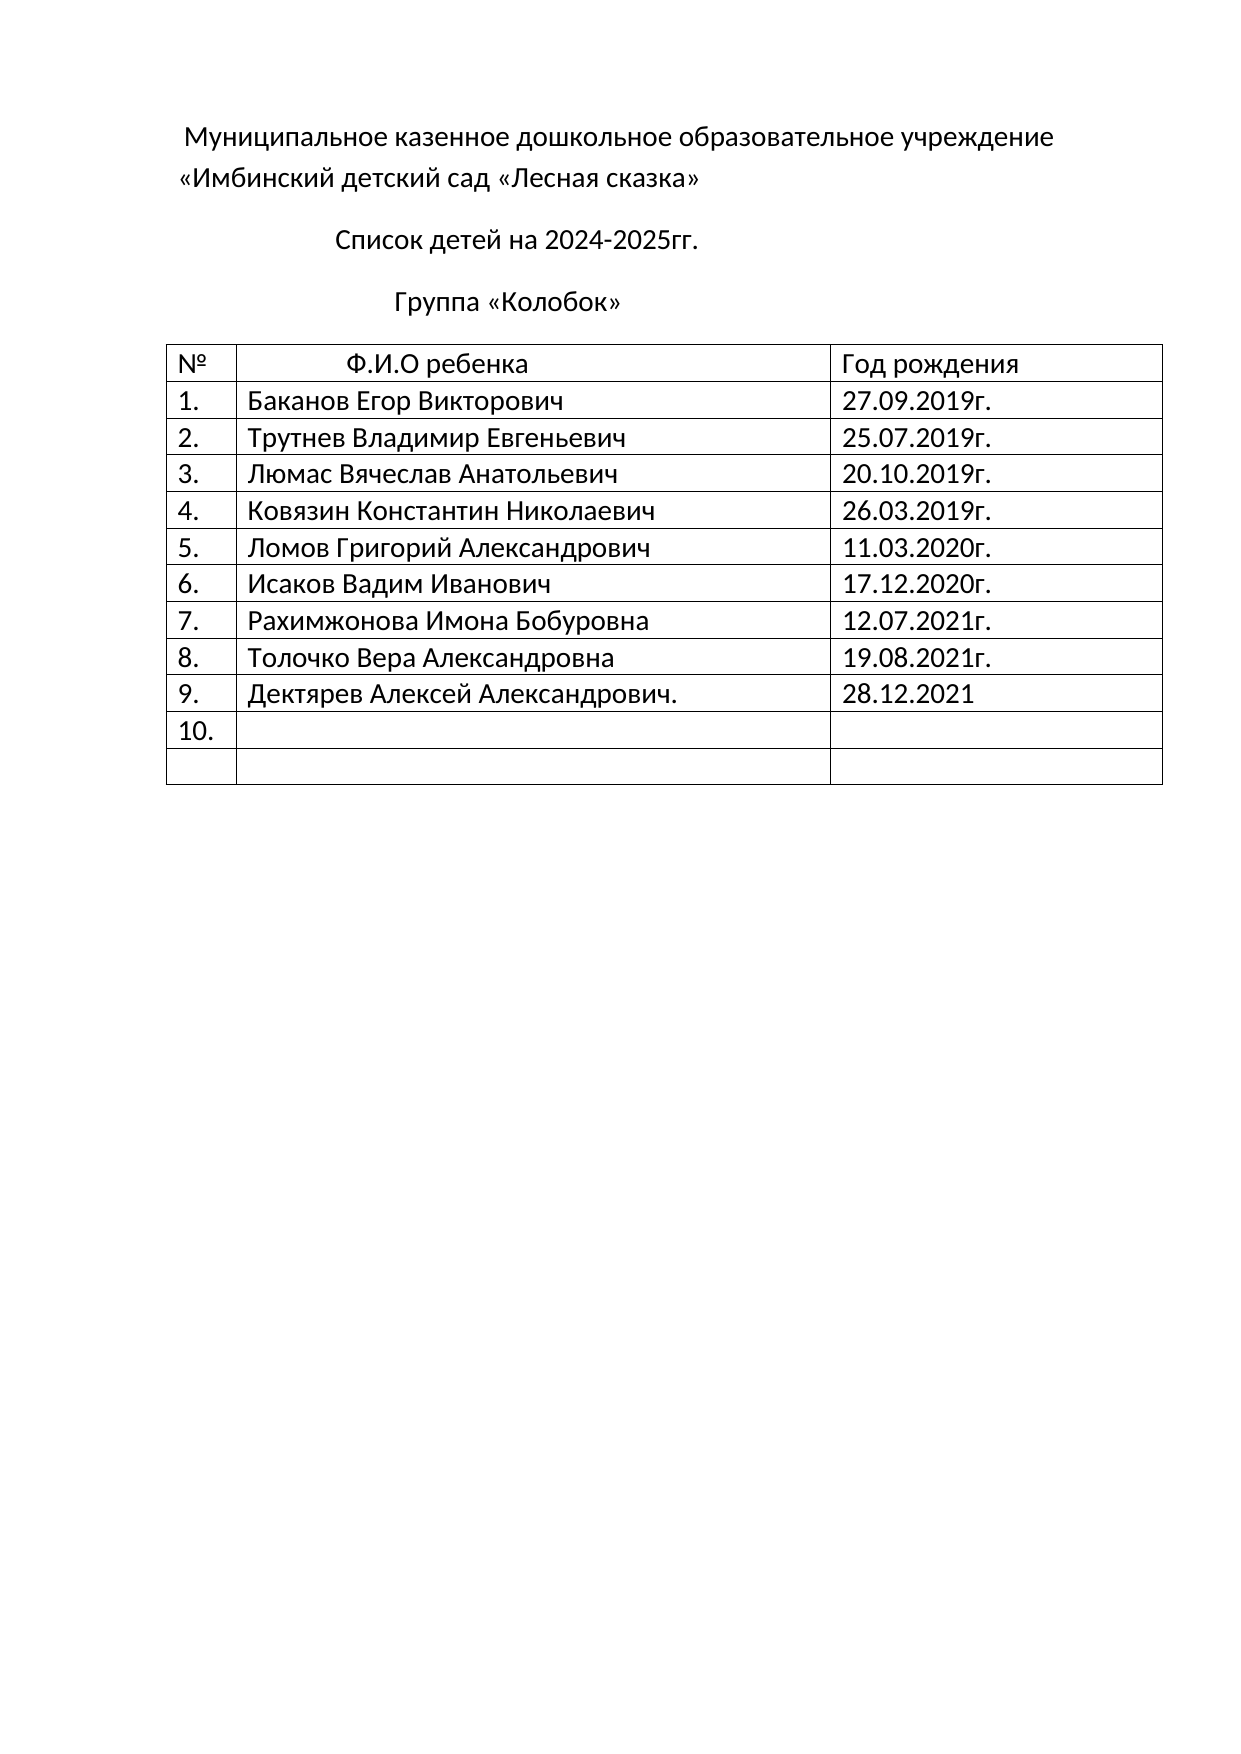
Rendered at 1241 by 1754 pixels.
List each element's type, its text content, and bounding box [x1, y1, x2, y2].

table_cell 27.09.2019г. [831, 382, 1162, 418]
table_cell 11.03.2020г. [831, 529, 1162, 564]
table_header Год рождения [831, 345, 1162, 381]
table_cell 4. [167, 492, 236, 528]
table_cell Баканов Егор Викторович [237, 382, 830, 418]
table_cell Исаков Вадим Иванович [237, 565, 830, 601]
text Группа «Колобок» [177, 283, 1152, 318]
table_cell 7. [167, 602, 236, 638]
text Муниципальное казенное дошкольное образовательное учреждение «Имбинский детский сад «Лесная сказка» [177, 118, 1152, 195]
table_cell 17.12.2020г. [831, 565, 1162, 601]
table_cell Толочко Вера Александровна [237, 639, 830, 674]
text Список детей на 2024-2025гг. [177, 221, 1152, 256]
table_cell Ломов Григорий Александрович [237, 529, 830, 564]
table_cell 20.10.2019г. [831, 455, 1162, 491]
table_cell [831, 712, 1162, 748]
table_header Ф.И.О ребенка [237, 345, 830, 381]
table_cell 5. [167, 529, 236, 564]
table_cell Люмас Вячеслав Анатольевич [237, 455, 830, 491]
table_cell Ковязин Константин Николаевич [237, 492, 830, 528]
table_cell [167, 749, 236, 784]
table_cell 3. [167, 455, 236, 491]
table_cell 19.08.2021г. [831, 639, 1162, 674]
table_cell 12.07.2021г. [831, 602, 1162, 638]
table_cell Рахимжонова Имона Бобуровна [237, 602, 830, 638]
table_cell 6. [167, 565, 236, 601]
table_cell 25.07.2019г. [831, 419, 1162, 454]
table_cell 2. [167, 419, 236, 454]
table_cell Дектярев Алексей Александрович. [237, 675, 830, 711]
table_cell 10. [167, 712, 236, 748]
table_cell 26.03.2019г. [831, 492, 1162, 528]
table_cell 9. [167, 675, 236, 711]
table_cell Трутнев Владимир Евгеньевич [237, 419, 830, 454]
table_cell 28.12.2021 [831, 675, 1162, 711]
table_cell 1. [167, 382, 236, 418]
table_cell 8. [167, 639, 236, 674]
table_cell [831, 749, 1162, 784]
table_cell [237, 749, 830, 784]
table_header № [167, 345, 236, 381]
table_cell [237, 712, 830, 748]
